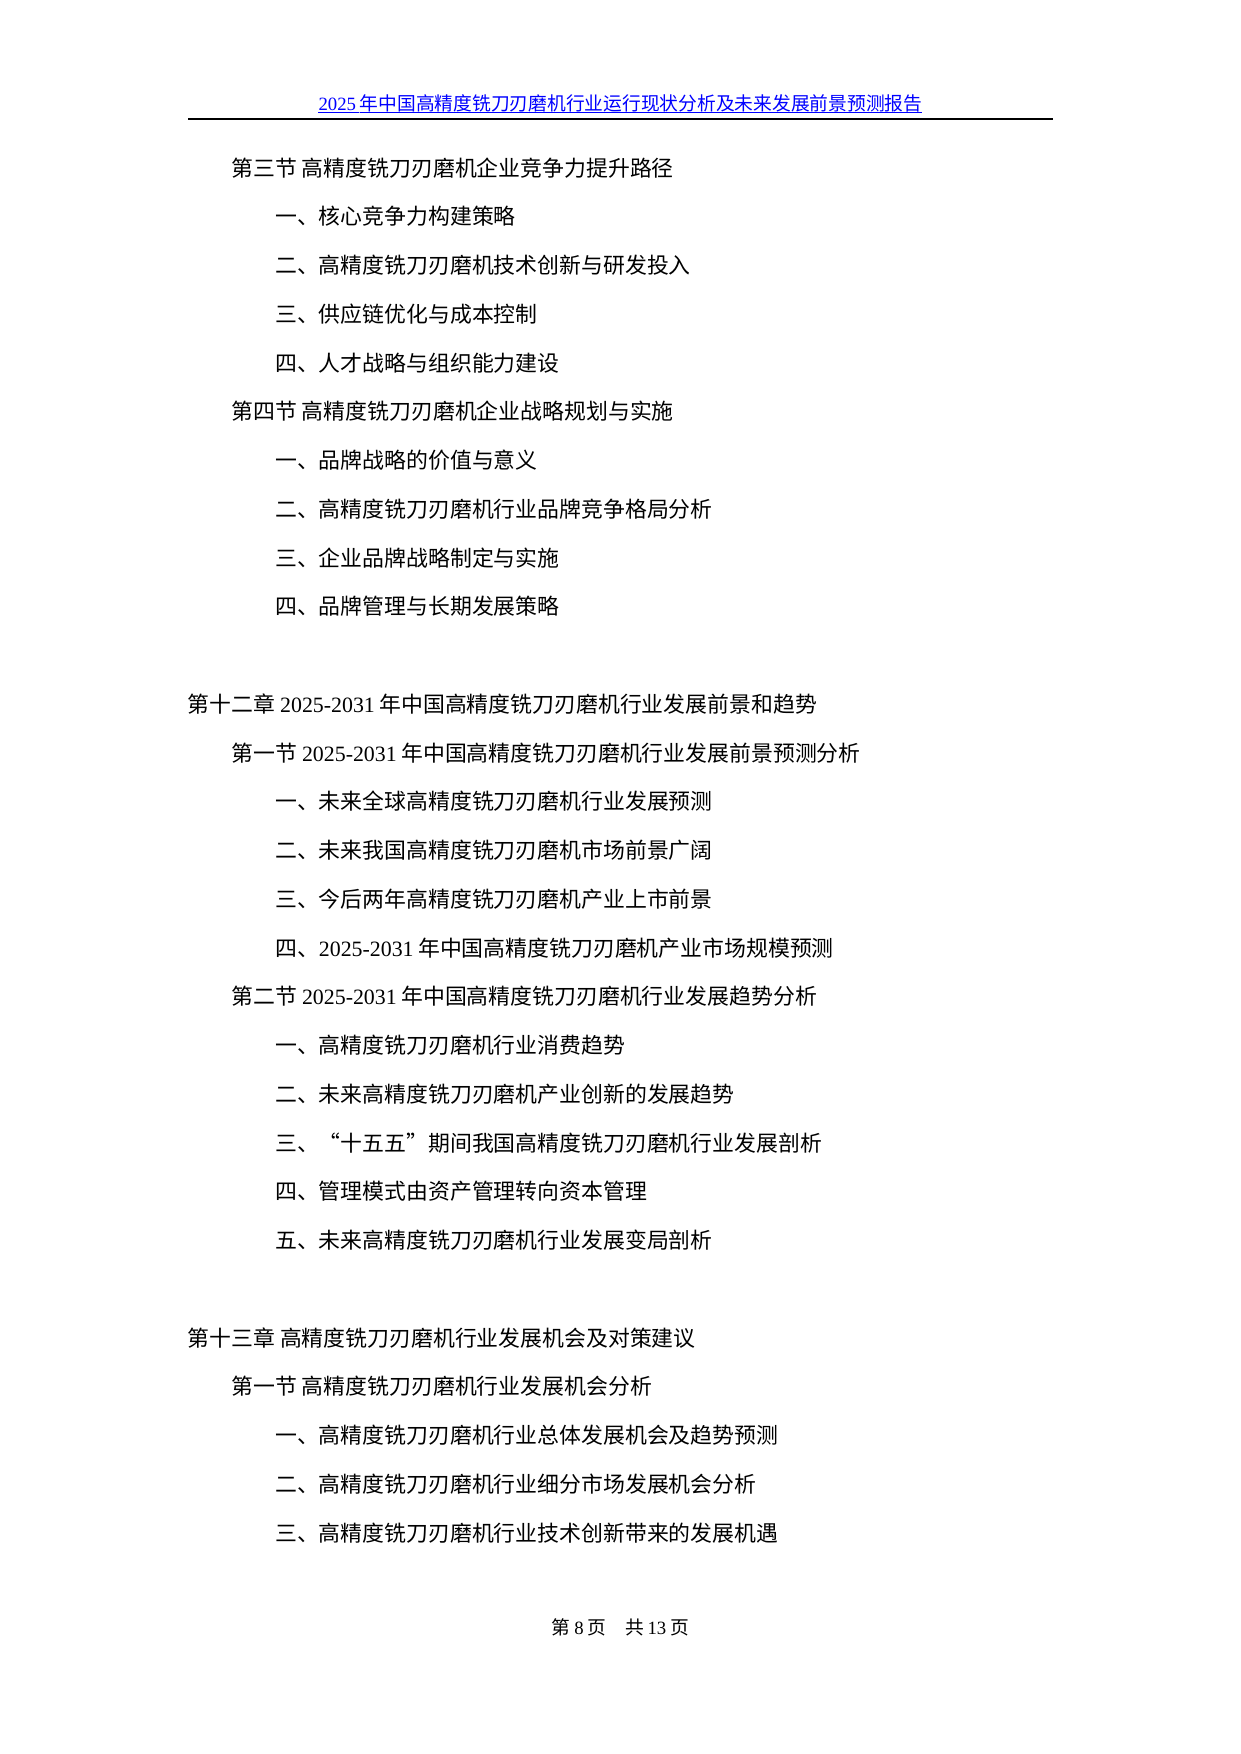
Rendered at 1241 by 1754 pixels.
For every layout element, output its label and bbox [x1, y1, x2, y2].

text [187, 150, 1053, 1548]
